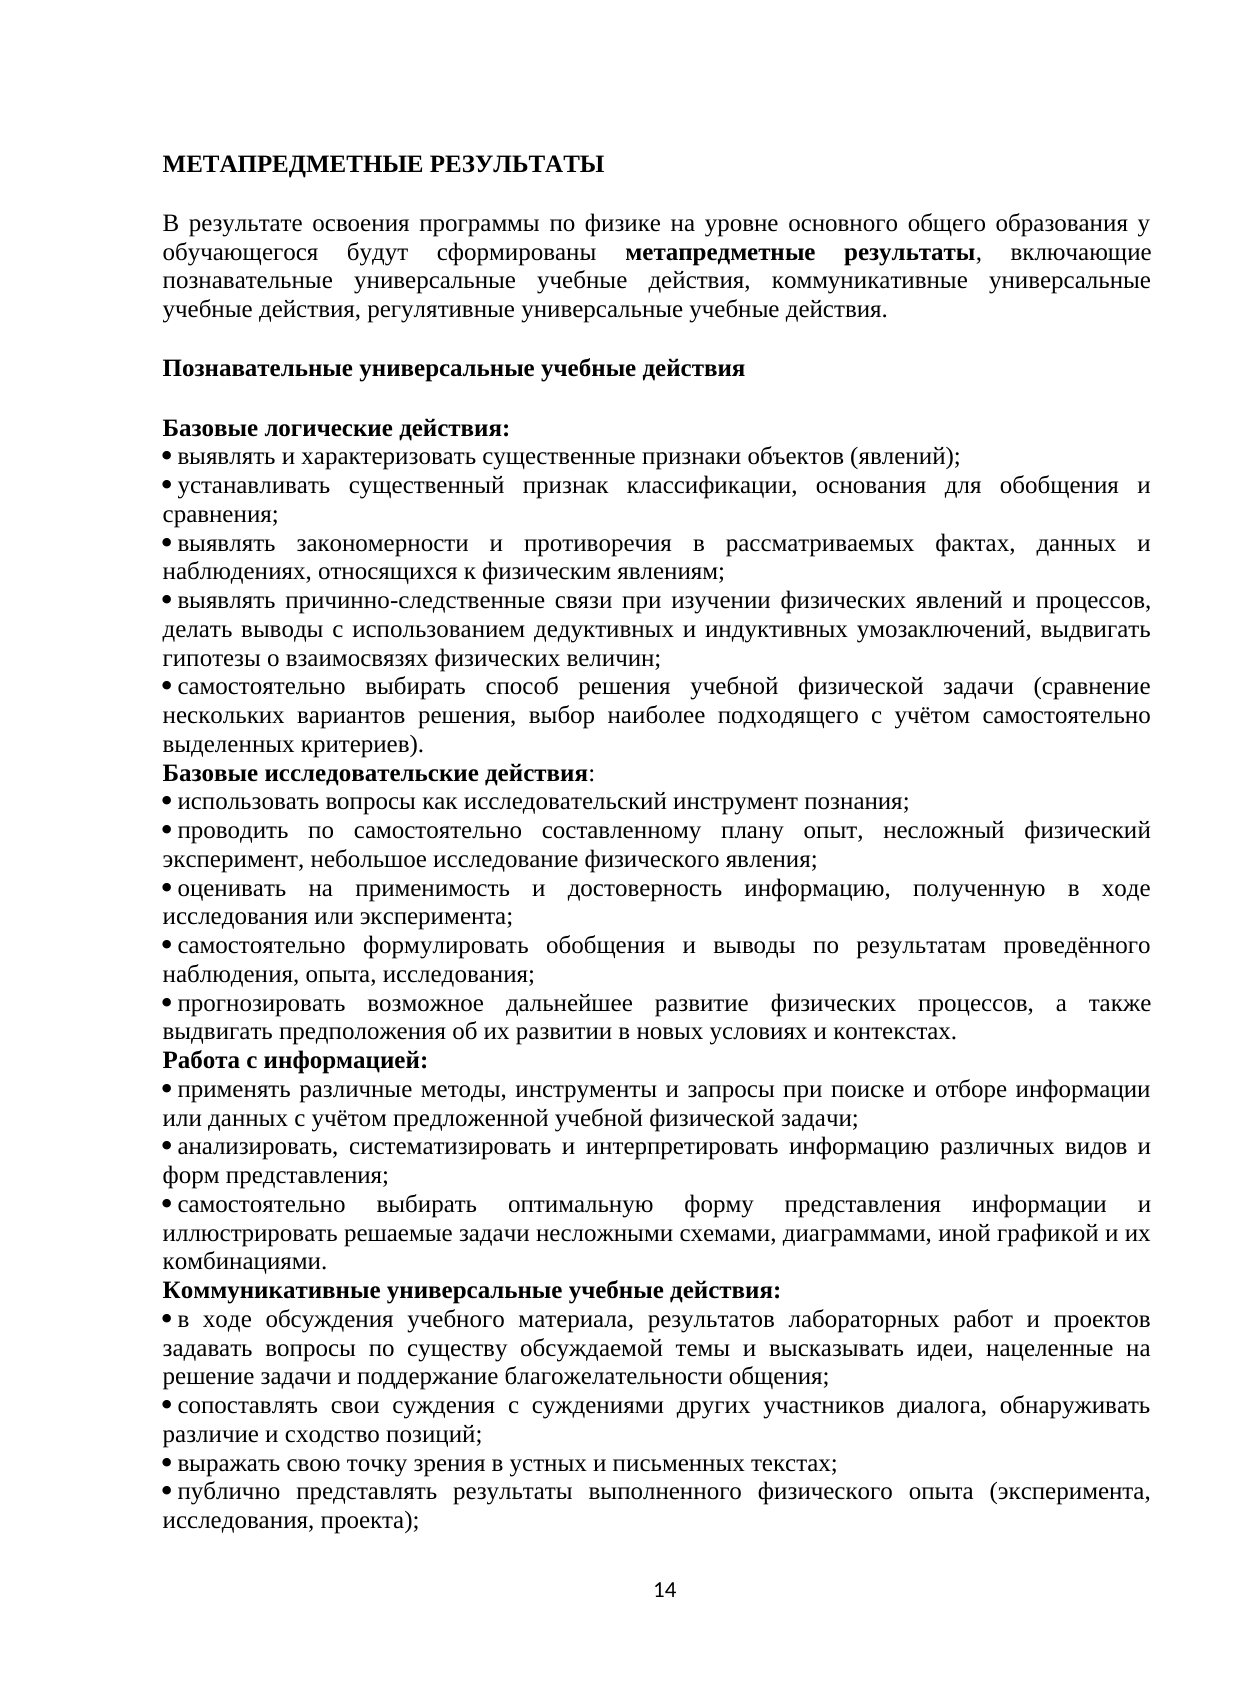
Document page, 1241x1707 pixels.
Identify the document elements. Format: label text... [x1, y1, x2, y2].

list самостоятельно формулировать обобщения и выводы по результатам проведённого наблюдения, опыта, исследования; [162, 930, 1152, 988]
list устанавливать существенный признак классификации, основания для обобщения и сравнения; [162, 470, 1152, 528]
list сопоставлять свои суждения с суждениями других участников диалога, обнаруживать различие и сходство позиций; [162, 1390, 1152, 1448]
text Базовые исследовательские действия: [162, 758, 1152, 786]
text Работа с информацией: [162, 1045, 1152, 1074]
list оценивать на применимость и достоверность информацию, полученную в ходе исследования или эксперимента; [162, 873, 1152, 930]
list применять различные методы, инструменты и запросы при поиске и отборе информации или данных с учётом предложенной учебной физической задачи; [162, 1074, 1152, 1131]
text МЕТАПРЕДМЕТНЫЕ РЕЗУЛЬТАТЫ [162, 149, 1152, 177]
list в ходе обсуждения учебного материала, результатов лабораторных работ и проектов задавать вопросы по существу обсуждаемой темы и высказывать идеи, нацеленные на решение задачи и поддержание благожелательности общения; [162, 1304, 1152, 1390]
list публично представлять результаты выполненного физического опыта (эксперимента, исследования, проекта); [162, 1476, 1152, 1534]
list выявлять и характеризовать существенные признаки объектов (явлений); [162, 441, 1152, 470]
text Коммуникативные универсальные учебные действия: [162, 1275, 1152, 1304]
text В результате освоения программы по физике на уровне основного общего образования у обучающегося будут сформированы метапредметные результаты, включающие познавательные универсальные учебные действия, коммуникативные универсальные учебные действия, регулятивные универсальные учебные действия. [162, 208, 1152, 323]
list выявлять причинно­-следственные связи при изучении физических явлений и процессов, делать выводы с использованием дедуктивных и индуктивных умозаключений, выдвигать гипотезы о взаимосвязях физических величин; [162, 585, 1152, 671]
list выражать свою точку зрения в устных и письменных текстах; [162, 1448, 1152, 1476]
list самостоятельно выбирать оптимальную форму представления информации и иллюстрировать решаемые задачи несложными схемами, диаграммами, иной графикой и их комбинациями. [162, 1189, 1152, 1275]
list выявлять закономерности и противоречия в рассматриваемых фактах, данных и наблюдениях, относящихся к физическим явлениям; [162, 528, 1152, 585]
list проводить по самостоятельно составленному плану опыт, несложный физический эксперимент, небольшое исследование физического явления; [162, 815, 1152, 873]
list анализировать, систематизировать и интерпретировать информацию различных видов и форм представления; [162, 1131, 1152, 1189]
list самостоятельно выбирать способ решения учебной физической задачи (сравнение нескольких вариантов решения, выбор наиболее подходящего с учётом самостоятельно выделенных критериев). [162, 671, 1152, 758]
text Познавательные универсальные учебные действия [162, 353, 1152, 382]
text Базовые логические действия: [162, 413, 1152, 441]
list прогнозировать возможное дальнейшее развитие физических процессов, а также выдвигать предположения об их развитии в новых условиях и контекстах. [162, 988, 1152, 1045]
list использовать вопросы как исследовательский инструмент познания; [162, 786, 1152, 815]
